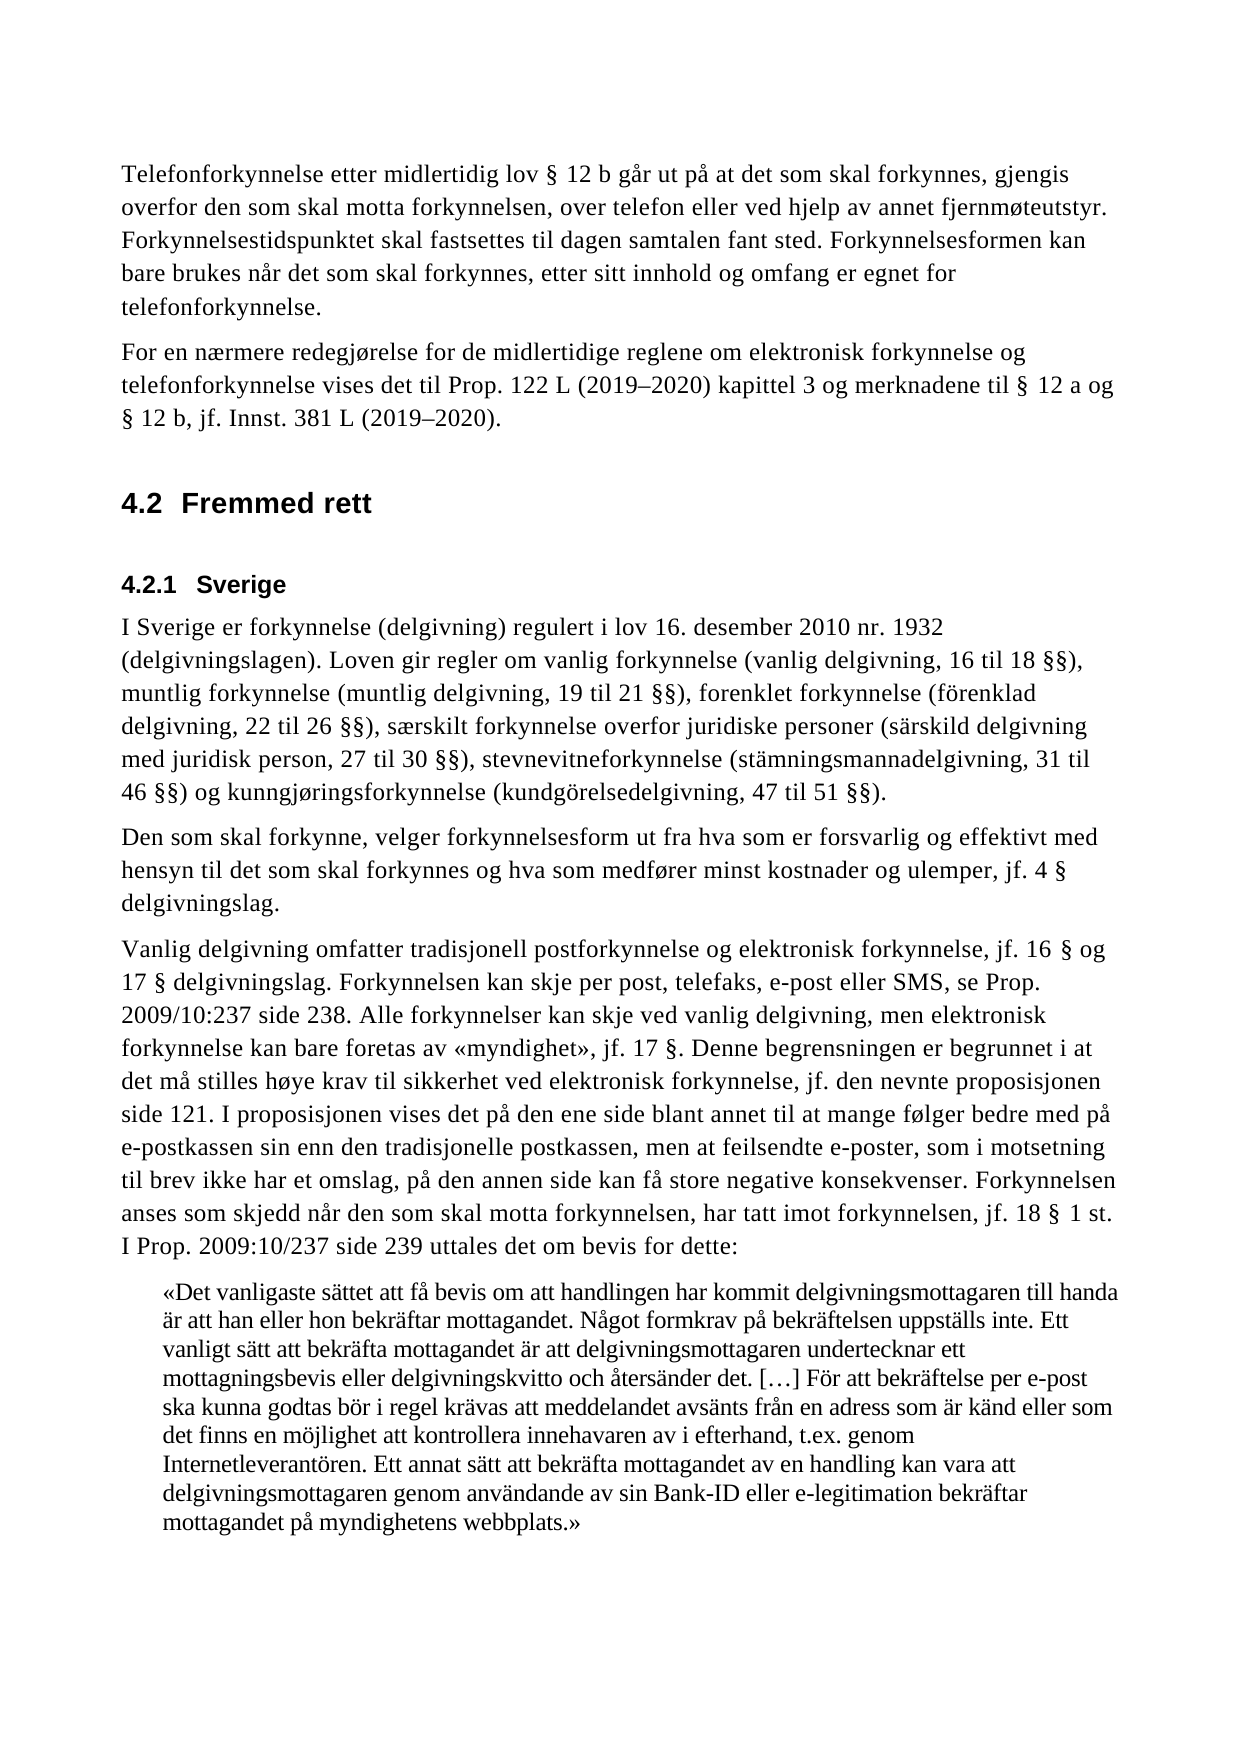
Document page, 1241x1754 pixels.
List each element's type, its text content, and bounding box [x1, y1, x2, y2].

text «Det vanligaste sättet att få bevis om att handlingen har kommit delgivningsmottagaren till handa är att han eller hon bekräftar mottagandet. Något formkrav på bekräftelsen uppställs inte. Ett vanligt sätt att bekräfta mottagandet är att delgivningsmottagaren undertecknar ett mottagningsbevis eller delgivningskvitto och återsänder det. […] För att bekräftelse per e-post ska kunna godtas bör i regel krävas att meddelandet avsänts från en adress som är känd eller som det finns en möjlighet att kontrollera innehavaren av i efterhand, t.ex. genom Internetleverantören. Ett annat sätt att bekräfta mottagandet av en handling kan vara att delgivningsmottagaren genom användande av sin Bank-ID eller e-legitimation bekräftar mottagandet på myndighetens webbplats.» [162, 1277, 1119, 1536]
subtitle Fremmed rett [121, 486, 1119, 520]
text Vanlig delgivning omfatter tradisjonell postforkynnelse og elektronisk forkynnelse, jf. 16 § og 17 § delgivningslag. Forkynnelsen kan skje per post, telefaks, e-post eller SMS, se Prop. 2009/10:237 side 238. Alle forkynnelser kan skje ved vanlig delgivning, men elektronisk forkynnelse kan bare foretas av «myndighet», jf. 17 §. Denne begrensningen er begrunnet i at det må stilles høye krav til sikkerhet ved elektronisk forkynnelse, jf. den nevnte proposisjonen side 121. I proposisjonen vises det på den ene side blant annet til at mange følger bedre med på e-postkassen sin enn den tradisjonelle postkassen, men at feilsendte e-poster, som i motsetning til brev ikke har et omslag, på den annen side kan få store negative konsekvenser. Forkynnelsen anses som skjedd når den som skal motta forkynnelsen, har tatt imot forkynnelsen, jf. 18 § 1 st. I Prop. 2009:10/237 side 239 uttales det om bevis for dette: [121, 934, 1119, 1260]
text For en nærmere redegjørelse for de midlertidige reglene om elektronisk forkynnelse og telefonforkynnelse vises det til Prop. 122 L (2019–2020) kapittel 3 og merknadene til § 12 a og § 12 b, jf. Innst. 381 L (2019–2020). [121, 337, 1119, 432]
text I Sverige er forkynnelse (delgivning) regulert i lov 16. desember 2010 nr. 1932 (delgivningslagen). Loven gir regler om vanlig forkynnelse (vanlig delgivning, 16 til 18 §§), muntlig forkynnelse (muntlig delgivning, 19 til 21 §§), forenklet forkynnelse (förenklad delgivning, 22 til 26 §§), særskilt forkynnelse overfor juridiske personer (särskild delgivning med juridisk person, 27 til 30 §§), stevnevitneforkynnelse (stämningsmannadelgivning, 31 til 46 §§) og kunngjøringsforkynnelse (kundgörelsedelgivning, 47 til 51 §§). [121, 612, 1119, 806]
text Telefonforkynnelse etter midlertidig lov § 12 b går ut på at det som skal forkynnes, gjengis overfor den som skal motta forkynnelsen, over telefon eller ved hjelp av annet fjernmøteutstyr. Forkynnelsestidspunktet skal fastsettes til dagen samtalen fant sted. Forkynnelsesformen kan bare brukes når det som skal forkynnes, etter sitt innhold og omfang er egnet for telefonforkynnelse. [121, 159, 1119, 320]
subtitle Sverige [121, 571, 1119, 599]
text Den som skal forkynne, velger forkynnelsesform ut fra hva som er forsvarlig og effektivt med hensyn til det som skal forkynnes og hva som medfører minst kostnader og ulemper, jf. 4 § delgivningslag. [121, 822, 1119, 917]
